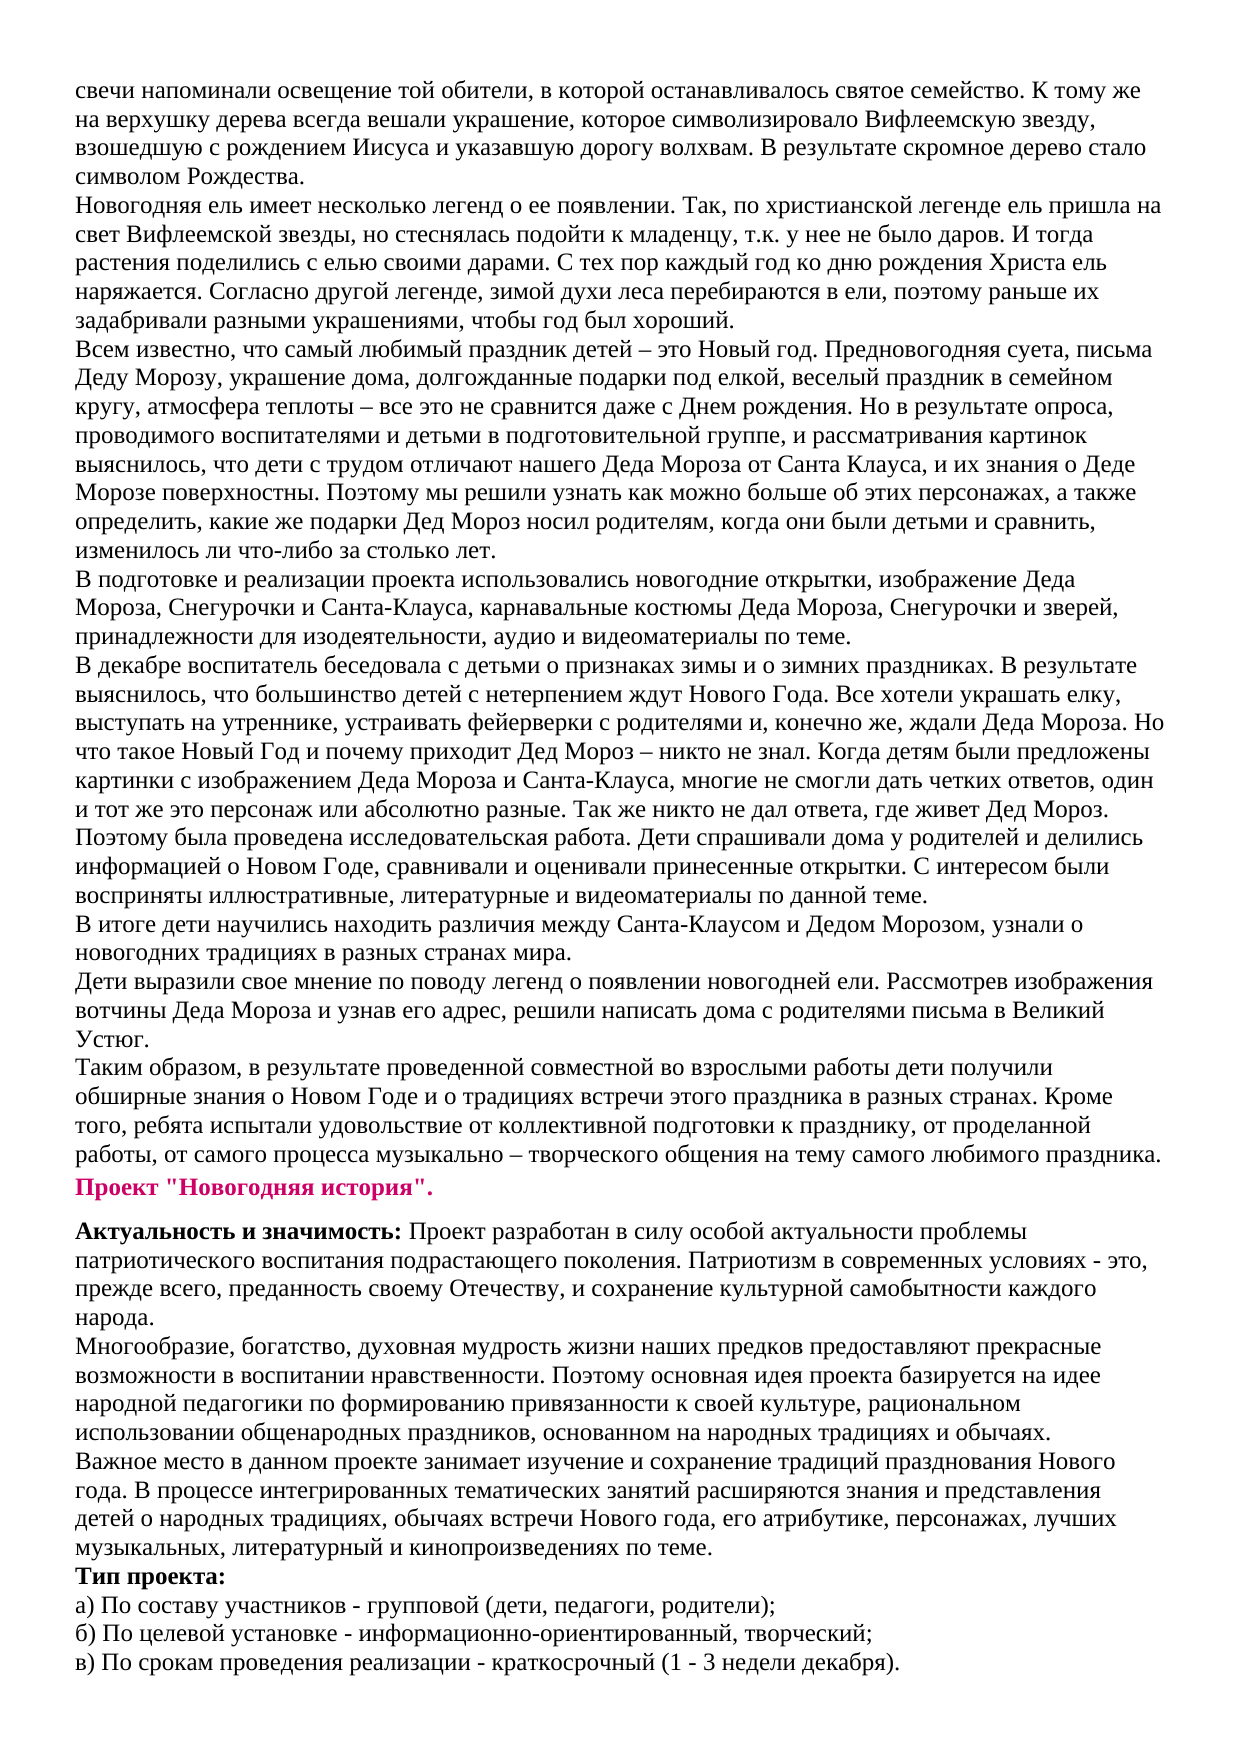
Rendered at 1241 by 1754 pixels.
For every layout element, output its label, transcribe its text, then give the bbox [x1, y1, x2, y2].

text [75, 1216, 1165, 1676]
text Проект "Новогодняя история". [75, 1167, 1165, 1200]
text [75, 75, 1165, 1167]
